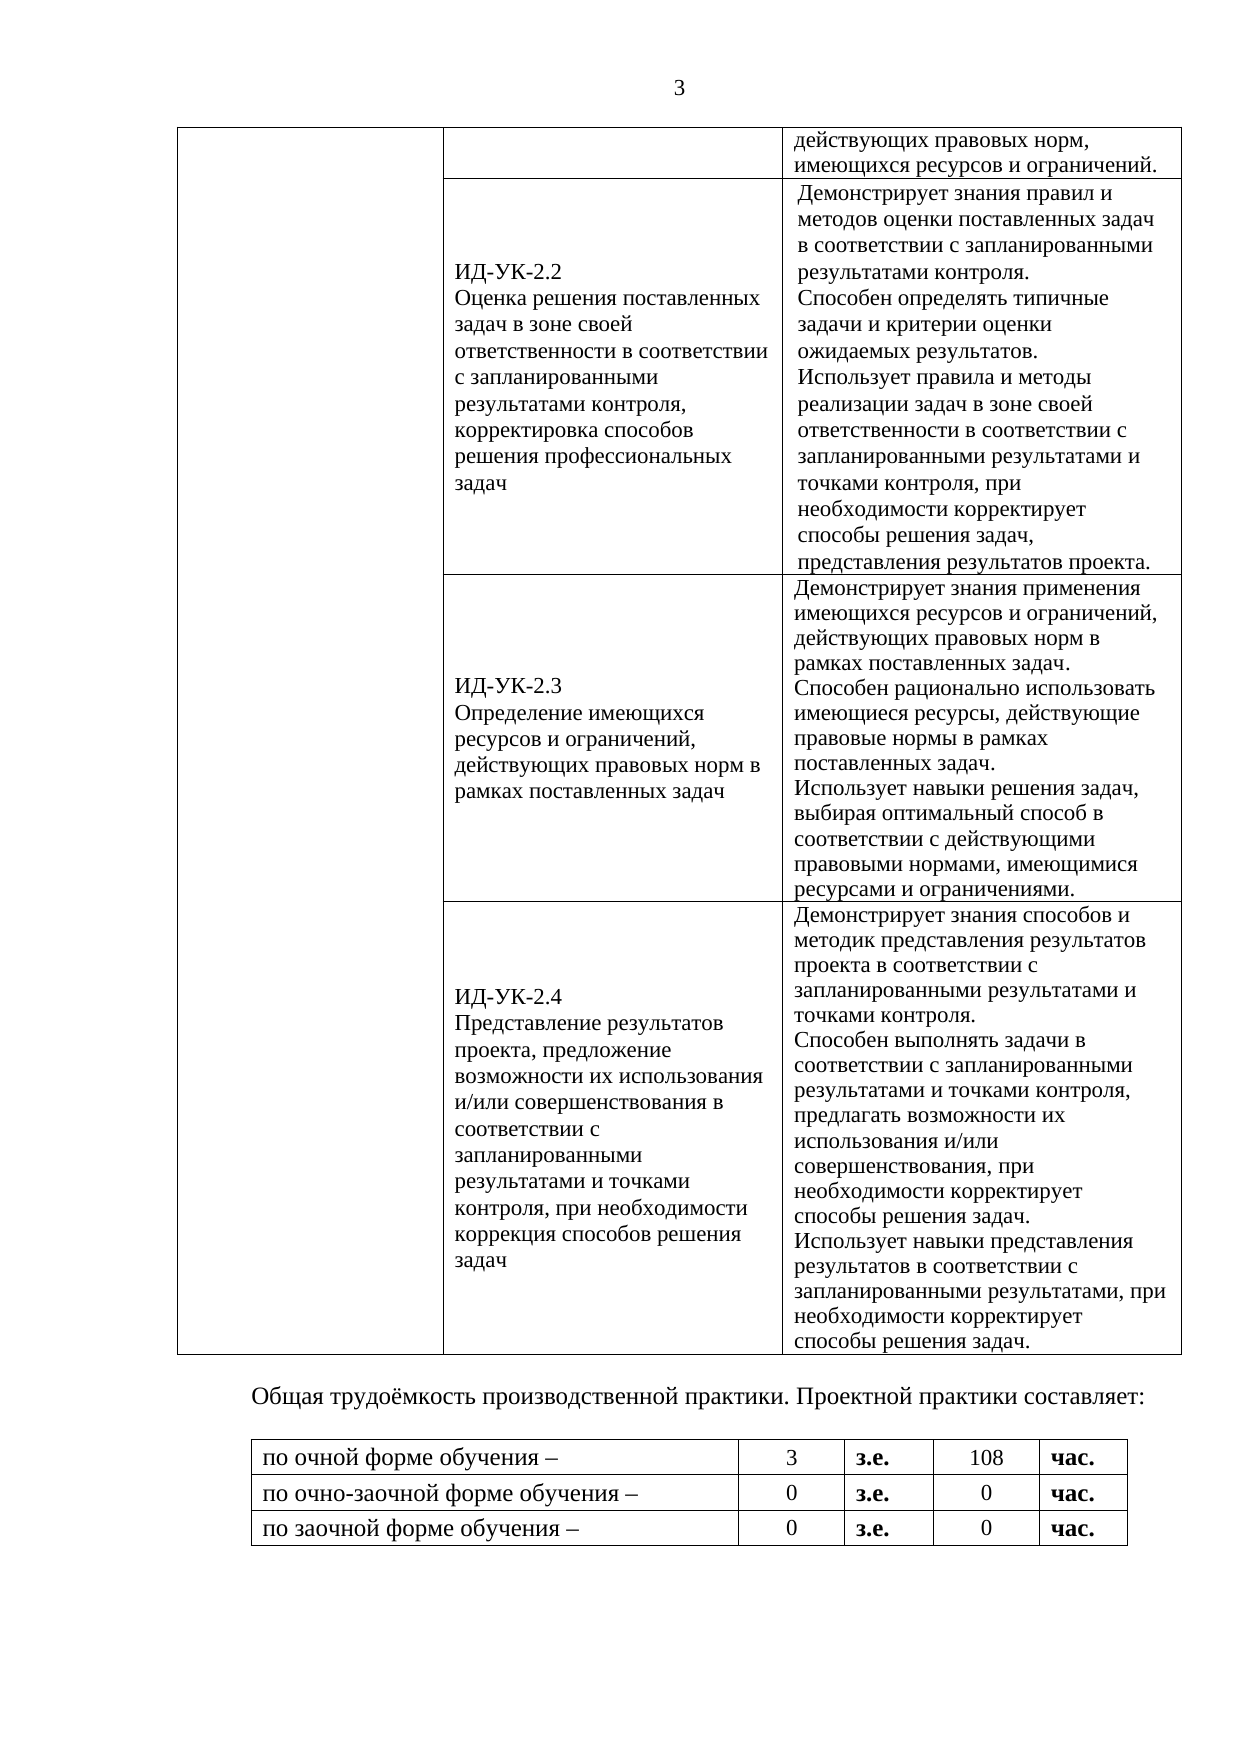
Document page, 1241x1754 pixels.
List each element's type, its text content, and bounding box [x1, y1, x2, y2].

table_cell з.е. [845, 1475, 933, 1509]
table_cell 0 [934, 1475, 1039, 1509]
table_cell Демонстрирует знания правил и методов оценки поставленных задач в соответствии с запланированными результатами контроля. Способен определять типичные задачи и критерии оценки ожидаемых результатов. Использует правила и методы реализации задач в зоне своей ответственности в соответствии с запланированными результатами и точками контроля, при необходимости корректирует способы решения задач, представления результатов проекта. [783, 179, 1181, 574]
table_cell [783, 128, 1181, 178]
table_cell ИД-УК-2.2 Оценка решения поставленных задач в зоне своей ответственности в соответствии с запланированными результатами контроля, корректировка способов решения профессиональных задач [444, 179, 782, 574]
table_cell по очно-заочной форме обучения – [252, 1475, 738, 1509]
table_cell час. [1040, 1475, 1127, 1509]
table_cell Демонстрирует знания способов и методик представления результатов проекта в соответствии с запланированными результатами и точками контроля. Способен выполнять задачи в соответствии с запланированными результатами и точками контроля, предлагать возможности их использования и/или совершенствования, при необходимости корректирует способы решения задач. Использует навыки представления результатов в соответствии с запланированными результатами, при необходимости корректирует способы решения задач. [783, 902, 1181, 1354]
table_cell Демонстрирует знания применения имеющихся ресурсов и ограничений, действующих правовых норм в рамках поставленных задач. Способен рационально использовать имеющиеся ресурсы, действующие правовые нормы в рамках поставленных задач. Использует навыки решения задач, выбирая оптимальный способ в соответствии с действующими правовыми нормами, имеющимися ресурсами и ограничениями. [783, 575, 1181, 901]
table_cell з.е. [845, 1511, 933, 1545]
table_cell ИД-УК-2.4 Представление результатов проекта, предложение возможности их использования и/или совершенствования в соответствии с запланированными результатами и точками контроля, при необходимости коррекция способов решения задач [444, 902, 782, 1354]
table_cell 0 [739, 1511, 844, 1545]
table_header з.е. [845, 1440, 933, 1474]
table_cell ИД-УК-2.3 Определение имеющихся ресурсов и ограничений, действующих правовых норм в рамках поставленных задач [444, 575, 782, 901]
table_header 108 [934, 1440, 1039, 1474]
list Общая трудоёмкость производственной практики. Проектной практики составляет: [251, 1381, 1181, 1410]
table_cell 0 [739, 1475, 844, 1509]
table_cell час. [1040, 1511, 1127, 1545]
table_header 3 [739, 1440, 844, 1474]
table_cell по заочной форме обучения – [252, 1511, 738, 1545]
table_cell 0 [934, 1511, 1039, 1545]
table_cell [178, 128, 443, 1354]
table_header по очной форме обучения – [252, 1440, 738, 1474]
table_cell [444, 128, 782, 178]
table_header час. [1040, 1440, 1127, 1474]
